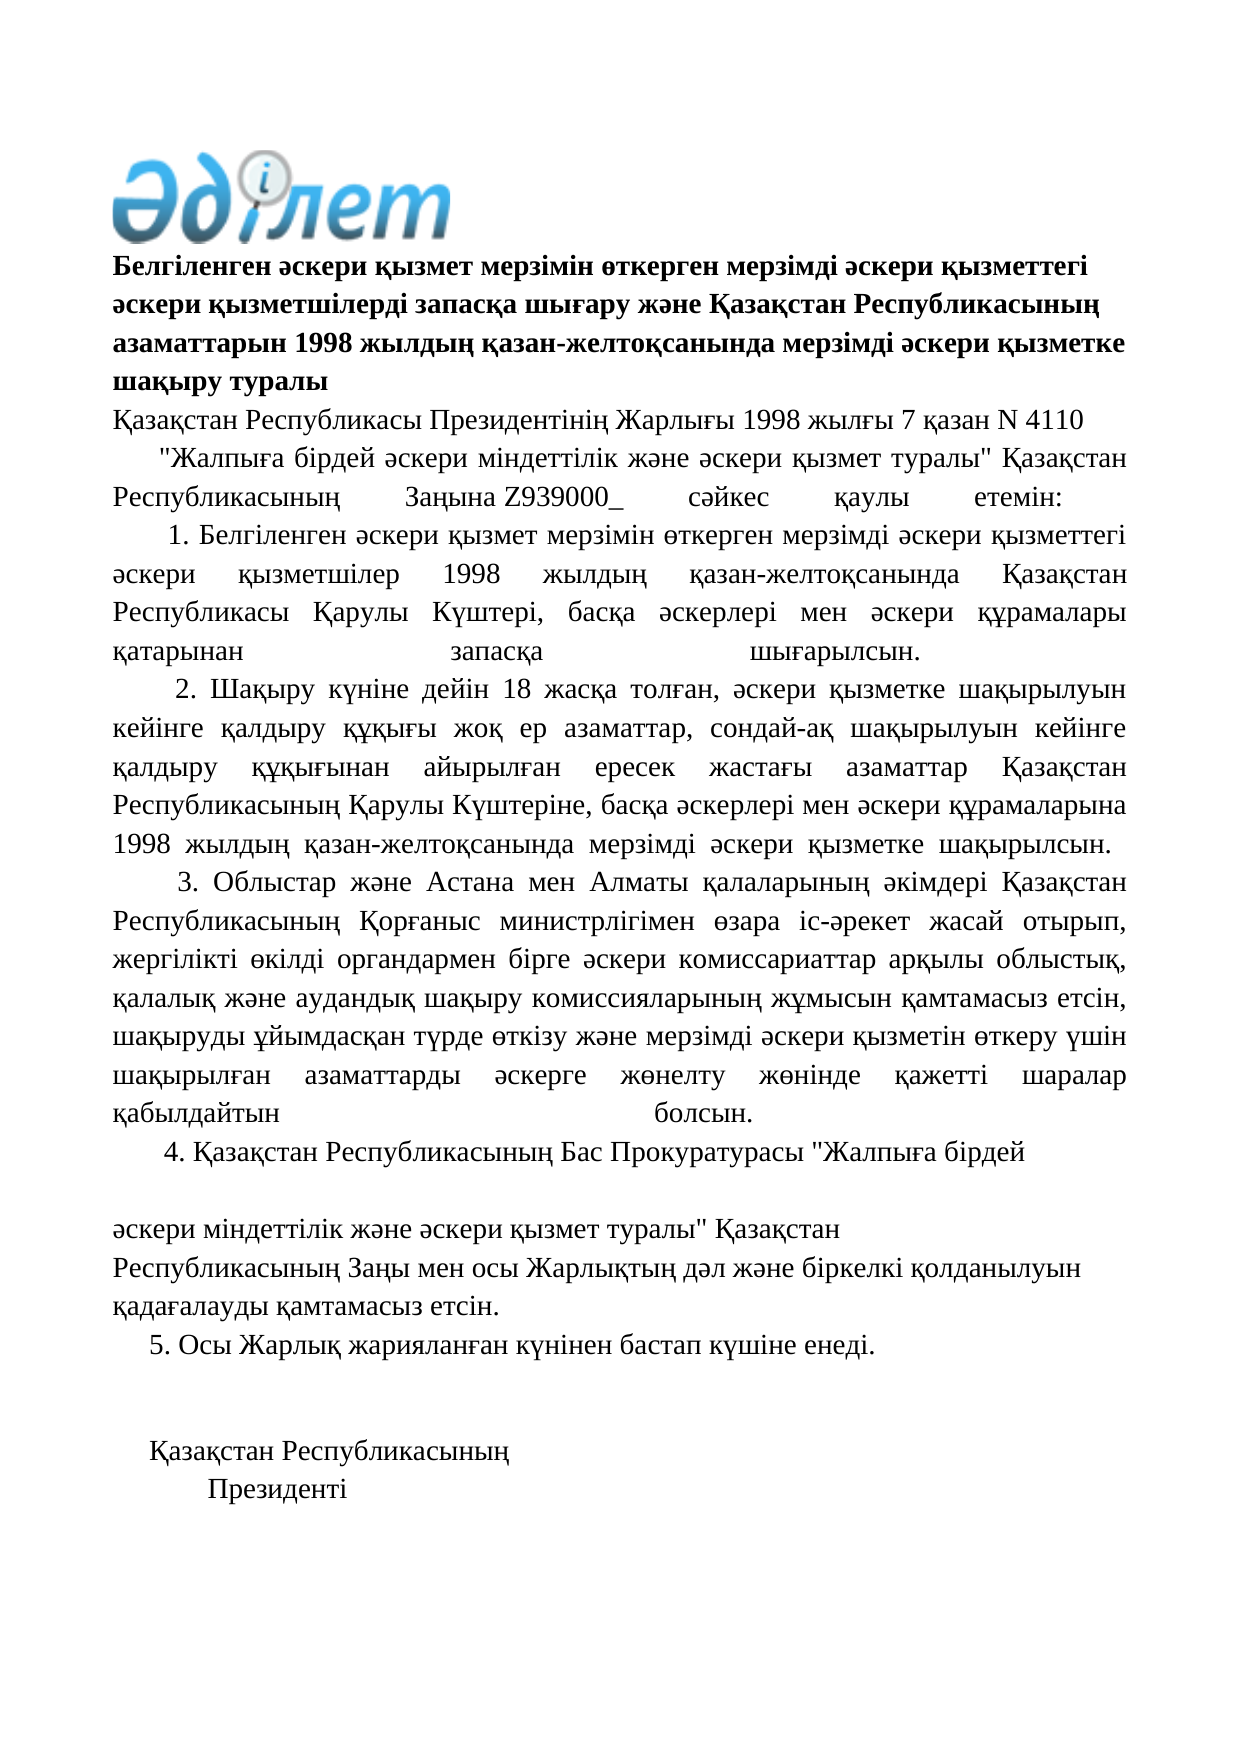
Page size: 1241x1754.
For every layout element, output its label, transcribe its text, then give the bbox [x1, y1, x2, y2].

text Президентi [112, 1471, 1128, 1505]
text әскери мiндеттiлiк және әскери қызмет туралы" Қазақстан [112, 1211, 1128, 1245]
text 5. Осы Жарлық жарияланған күнiнен бастап күшiне енедi. [112, 1327, 1128, 1360]
picture [112, 150, 451, 244]
text "Жалпыға бiрдей әскери мiндеттiлiк және әскери қызмет туралы" Қазақстан Республикасының Заңына Z939000_ сәйкес қаулы етемiн: 1. Белгiленген әскери қызмет мерзiмiн өткерген мерзiмдi әскери қызметтегi әскери қызметшiлер 1998 жылдың қазан-желтоқсанында Қазақстан Республикасы Қарулы Күштерi, басқа әскерлерi мен әскери құрамалары қатарынан запасқа шығарылсын. 2. Шақыру күнiне дейiн 18 жасқа толған, әскери қызметке шақырылуын кейiнге қалдыру құқығы жоқ ер азаматтар, сондай-ақ шақырылуын кейiнге қалдыру құқығынан айырылған ересек жастағы азаматтар Қазақстан Республикасының Қарулы Күштерiне, басқа әскерлерi мен әскери құрамаларына 1998 жылдың қазан-желтоқсанында мерзiмдi әскери қызметке шақырылсын. 3. Облыстар және Астана мен Алматы қалаларының әкiмдерi Қазақстан Республикасының Қорғаныс министрлiгiмен өзара iс-әрекет жасай отырып, жергiлiктi өкiлдi органдармен бiрге әскери комиссариаттар арқылы облыстық, қалалық және аудандық шақыру комиссияларының жұмысын қамтамасыз етсiн, шақыруды ұйымдасқан түрде өткiзу және мерзiмдi әскери қызметiн өткеру үшiн шақырылған азаматтарды әскерге жөнелту жөнiнде қажеттi шаралар қабылдайтын болсын. 4. Қазақстан Республикасының Бас Прокуратурасы "Жалпыға бiрдей [112, 440, 1128, 1168]
text қадағалауды қамтамасыз етсiн. [112, 1288, 1128, 1322]
text Республикасының Заңы мен осы Жарлықтың дәл және бiркелкi қолданылуын [112, 1250, 1128, 1283]
text Қазақстан Республикасының [112, 1433, 1128, 1466]
text Қазақстан Республикасы Президентiнiң Жарлығы 1998 жылғы 7 қазан N 4110 [112, 402, 1128, 435]
text Белгiленген әскери қызмет мерзiмiн өткерген мерзiмдi әскери қызметтегi әскери қызметшiлердi запасқа шығару және Қазақстан Республикасының азаматтарын 1998 жылдың қазан-желтоқсанында мерзiмдi әскери қызметке шақыру туралы [112, 248, 1128, 397]
